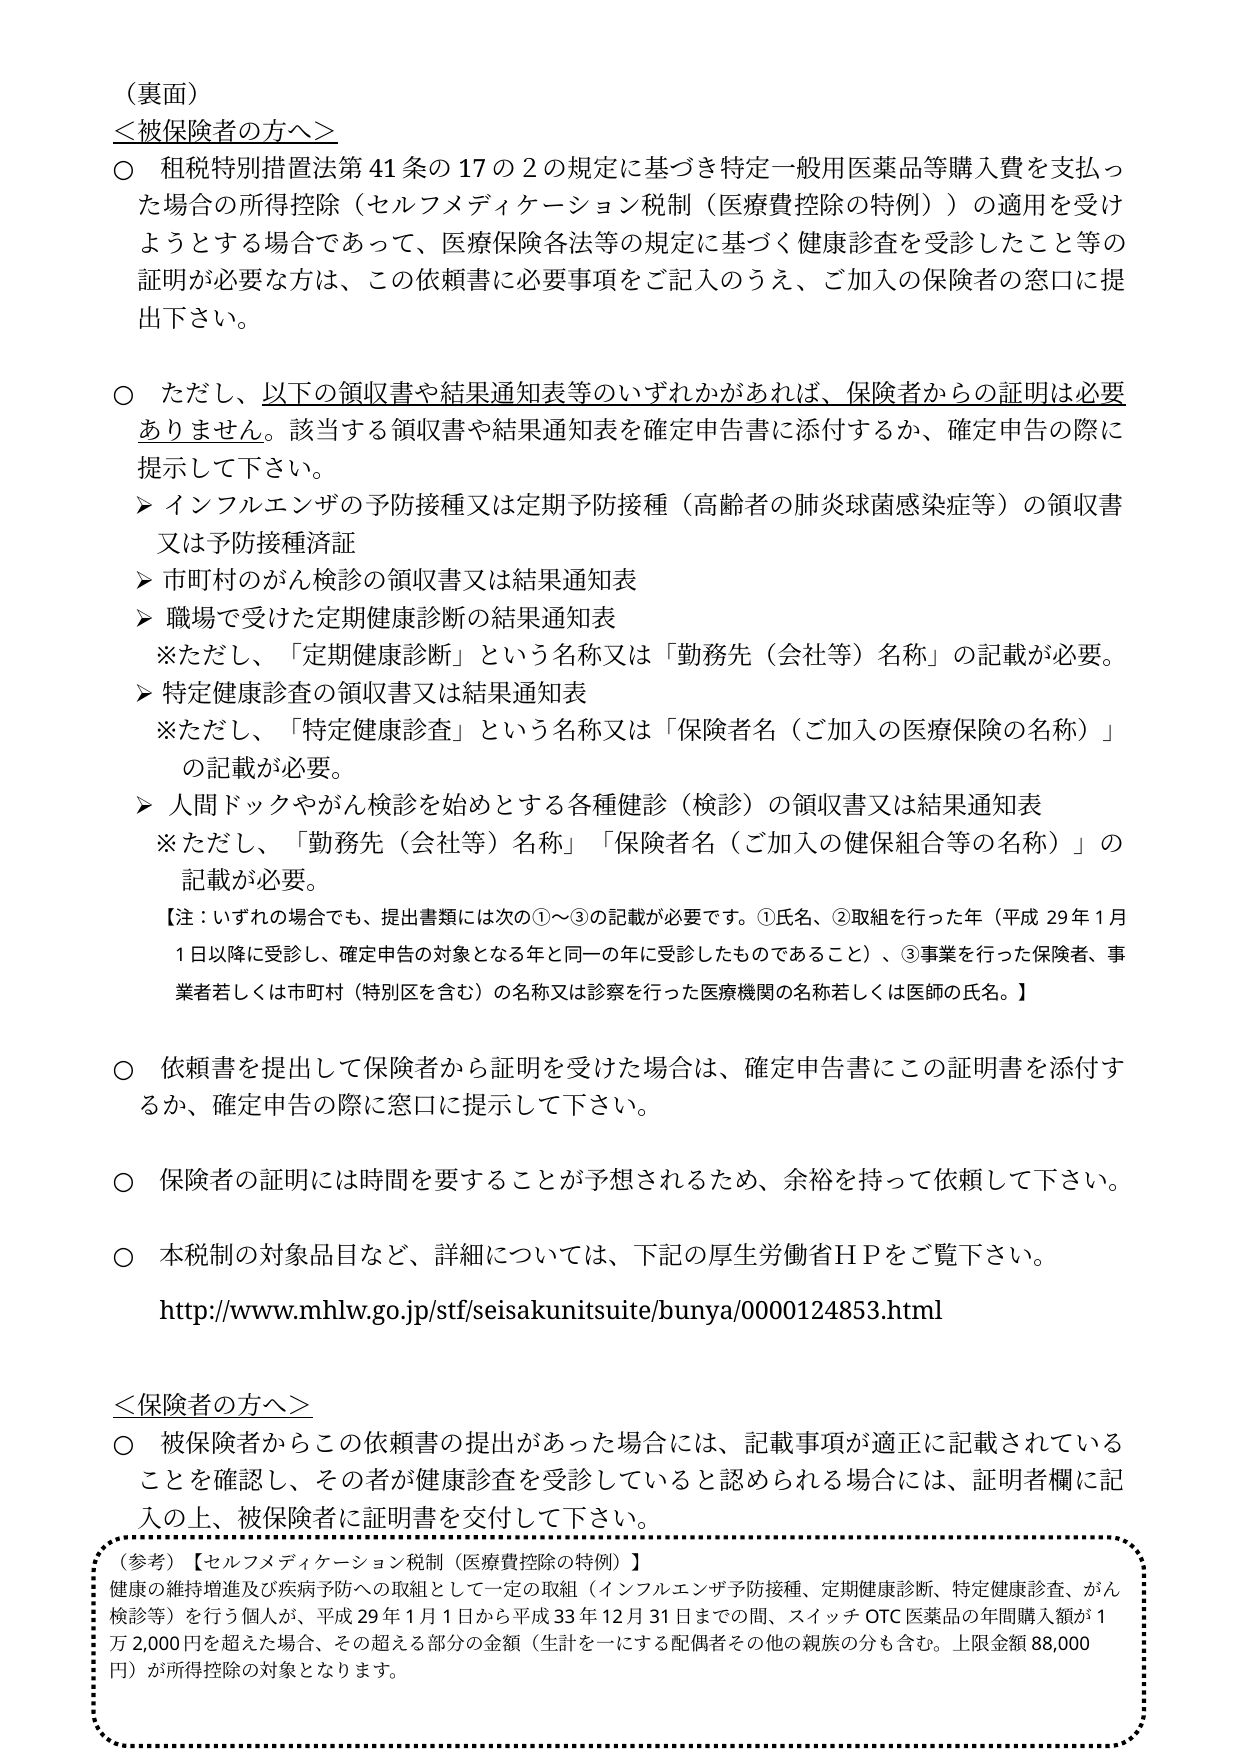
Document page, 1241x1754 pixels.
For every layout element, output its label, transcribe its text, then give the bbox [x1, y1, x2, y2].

list 職場で受けた定期健康診断の結果通知表 [134, 597, 1128, 635]
text ※３ 保険者、保険者の長、担当部署、担当部署の責任者又は担当者等を記入のうえ、押印して下さい。（裏面） [112, 74, 1128, 112]
list 人間ドックやがん検診を始めとする各種健診（検診）の領収書又は結果通知表 [134, 785, 1128, 822]
text ○ 保険者の証明には時間を要することが予想されるため、余裕を持って依頼して下さい。 [112, 1160, 1128, 1197]
text ○ ただし、以下の領収書や結果通知表等のいずれかがあれば、保険者からの証明は必要ありません。該当する領収書や結果通知表を確定申告書に添付するか、確定申告の際に提示して下さい。 [112, 372, 1128, 485]
text ○ 租税特別措置法第41条の17の２の規定に基づき特定一般用医薬品等購入費を支払った場合の所得控除（セルフメディケーション税制（医療費控除の特例））の適用を受けようとする場合であって、医療保険各法等の規定に基づく健康診査を受診したこと等の証明が必要な方は、この依頼書に必要事項をご記入のうえ、ご加入の保険者の窓口に提出下さい。 [112, 147, 1128, 335]
text ※ただし、「定期健康診断」という名称又は「勤務先（会社等）名称」の記載が必要。 [156, 635, 1128, 672]
text ※ただし、「特定健康診査」という名称又は「保険者名（ご加入の医療保険の名称）」の記載が必要。 [156, 710, 1128, 785]
text http://www.mhlw.go.jp/stf/seisakunitsuite/bunya/0000124853.html [134, 1291, 1128, 1329]
list 特定健康診査の領収書又は結果通知表 [134, 672, 1128, 710]
text ＜保険者の方へ＞ [112, 1385, 1128, 1422]
list 市町村のがん検診の領収書又は結果通知表 [134, 560, 1128, 597]
text ＜被保険者の方へ＞ [112, 112, 1128, 147]
text ○ 本税制の対象品目など、詳細については、下記の厚生労働省ＨＰをご覧下さい。 [112, 1235, 1128, 1272]
text 【注：いずれの場合でも、提出書類には次の①～③の記載が必要です。①氏名、②取組を行った年（平成29年1月1日以降に受診し、確定申告の対象となる年と同一の年に受診したものであること）、③事業を行った保険者、事業者若しくは市町村（特別区を含む）の名称又は診察を行った医療機関の名称若しくは医師の氏名。】 [156, 897, 1128, 1010]
list インフルエンザの予防接種又は定期予防接種（高齢者の肺炎球菌感染症等）の領収書又は予防接種済証 [134, 485, 1128, 560]
list ただし、「勤務先（会社等）名称」「保険者名（ご加入の健保組合等の名称）」の記載が必要。 [156, 822, 1128, 897]
text ○ 被保険者からこの依頼書の提出があった場合には、記載事項が適正に記載されていることを確認し、その者が健康診査を受診していると認められる場合には、証明者欄に記入の上、被保険者に証明書を交付して下さい。 [112, 1422, 1128, 1535]
text ○ 依頼書を提出して保険者から証明を受けた場合は、確定申告書にこの証明書を添付するか、確定申告の際に窓口に提示して下さい。 [112, 1047, 1128, 1122]
